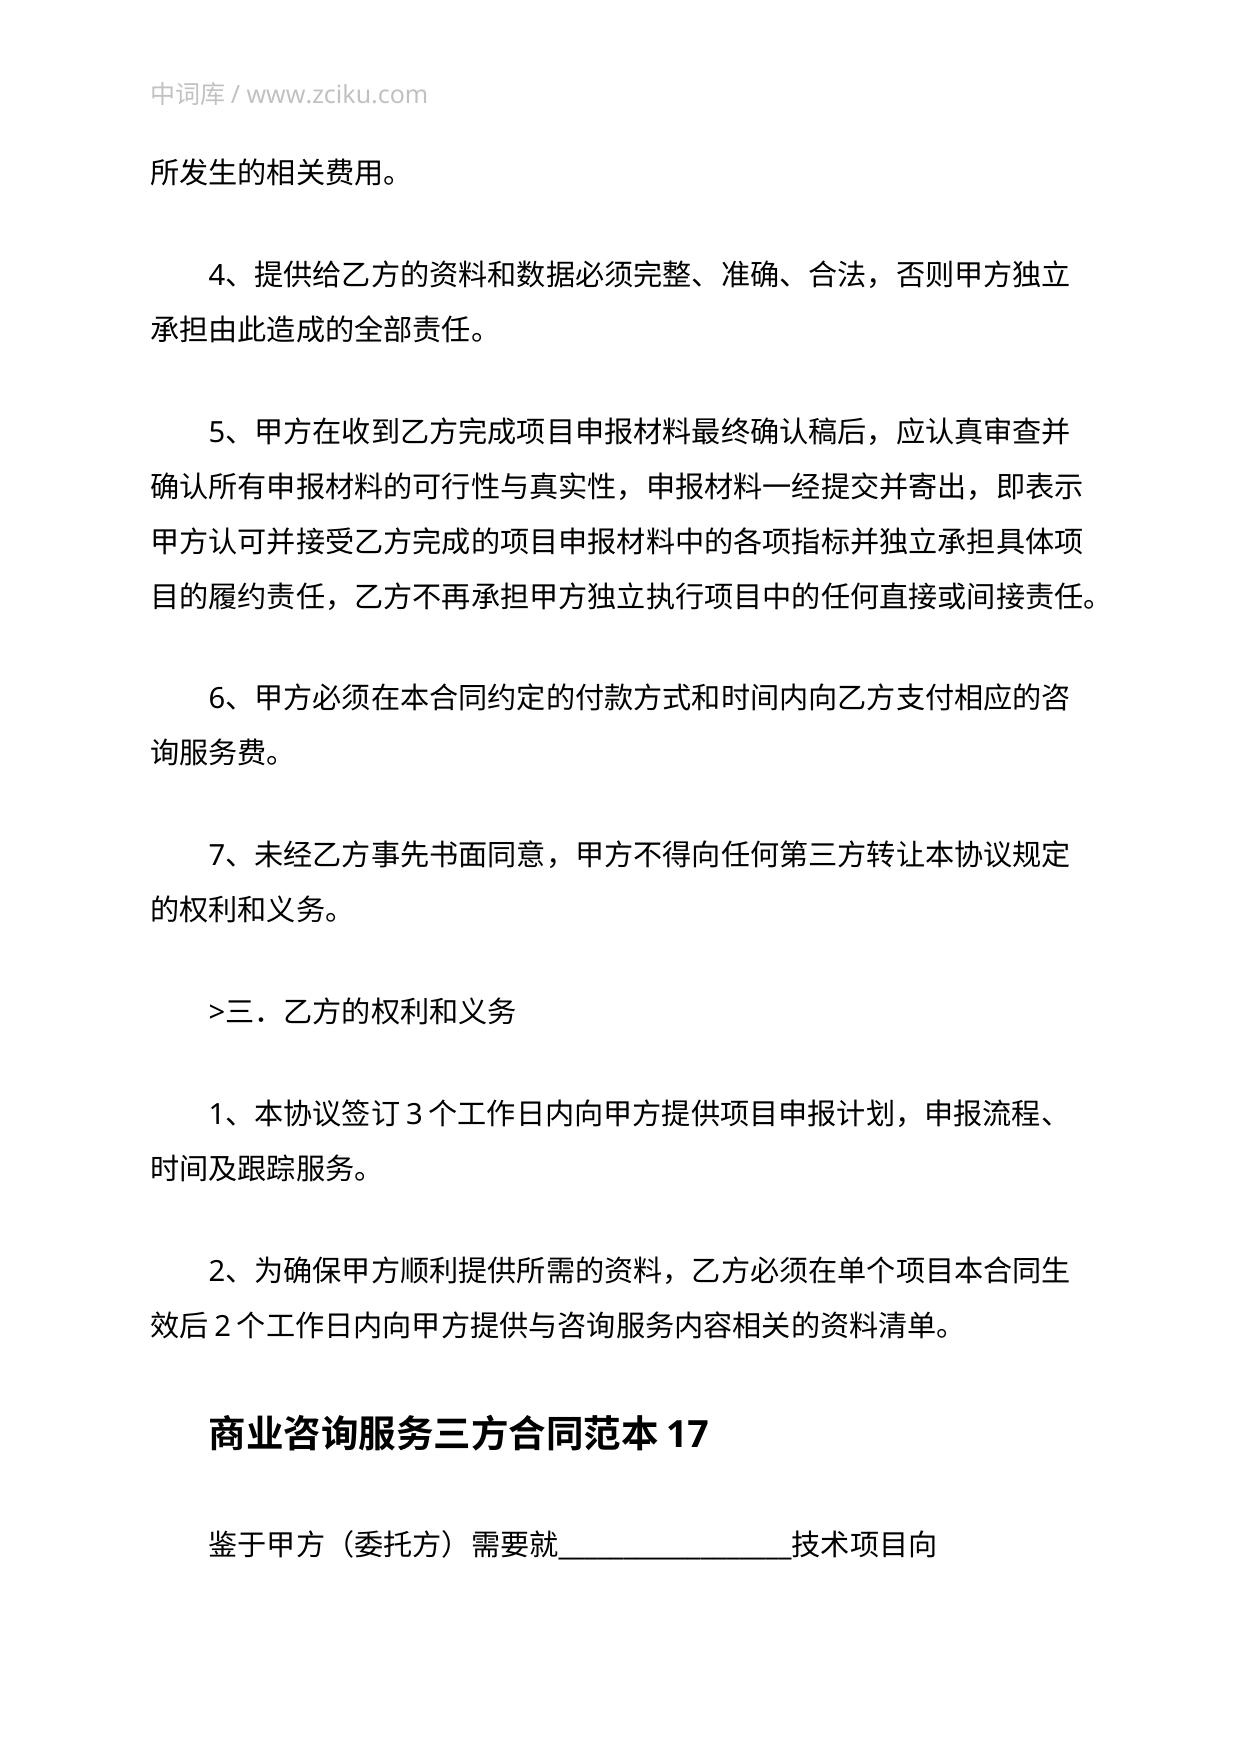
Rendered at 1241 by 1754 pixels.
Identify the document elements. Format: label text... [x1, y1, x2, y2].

text >三．乙方的权利和义务 [150, 989, 1090, 1031]
text 商业咨询服务三方合同范本17 [150, 1404, 1090, 1459]
text 鉴于甲方（委托方）需要就__________________技术项目向 [150, 1522, 1090, 1564]
text 2、为确保甲方顺利提供所需的资料，乙方必须在单个项目本合同生效后2个工作日内向甲方提供与咨询服务内容相关的资料清单。 [150, 1247, 1090, 1345]
text 7、未经乙方事先书面同意，甲方不得向任何第三方转让本协议规定的权利和义务。 [150, 832, 1090, 929]
text 5、甲方在收到乙方完成项目申报材料最终确认稿后，应认真审查并确认所有申报材料的可行性与真实性，申报材料一经提交并寄出，即表示甲方认可并接受乙方完成的项目申报材料中的各项指标并独立承担具体项目的履约责任，乙方不再承担甲方独立执行项目中的任何直接或间接责任。 [150, 408, 1090, 616]
text 4、提供给乙方的资料和数据必须完整、准确、合法，否则甲方独立承担由此造成的全部责任。 [150, 252, 1090, 349]
text 6、甲方必须在本合同约定的付款方式和时间内向乙方支付相应的咨询服务费。 [150, 675, 1090, 772]
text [150, 150, 1090, 192]
text 1、本协议签订3个工作日内向甲方提供项目申报计划，申报流程、时间及跟踪服务。 [150, 1091, 1090, 1188]
